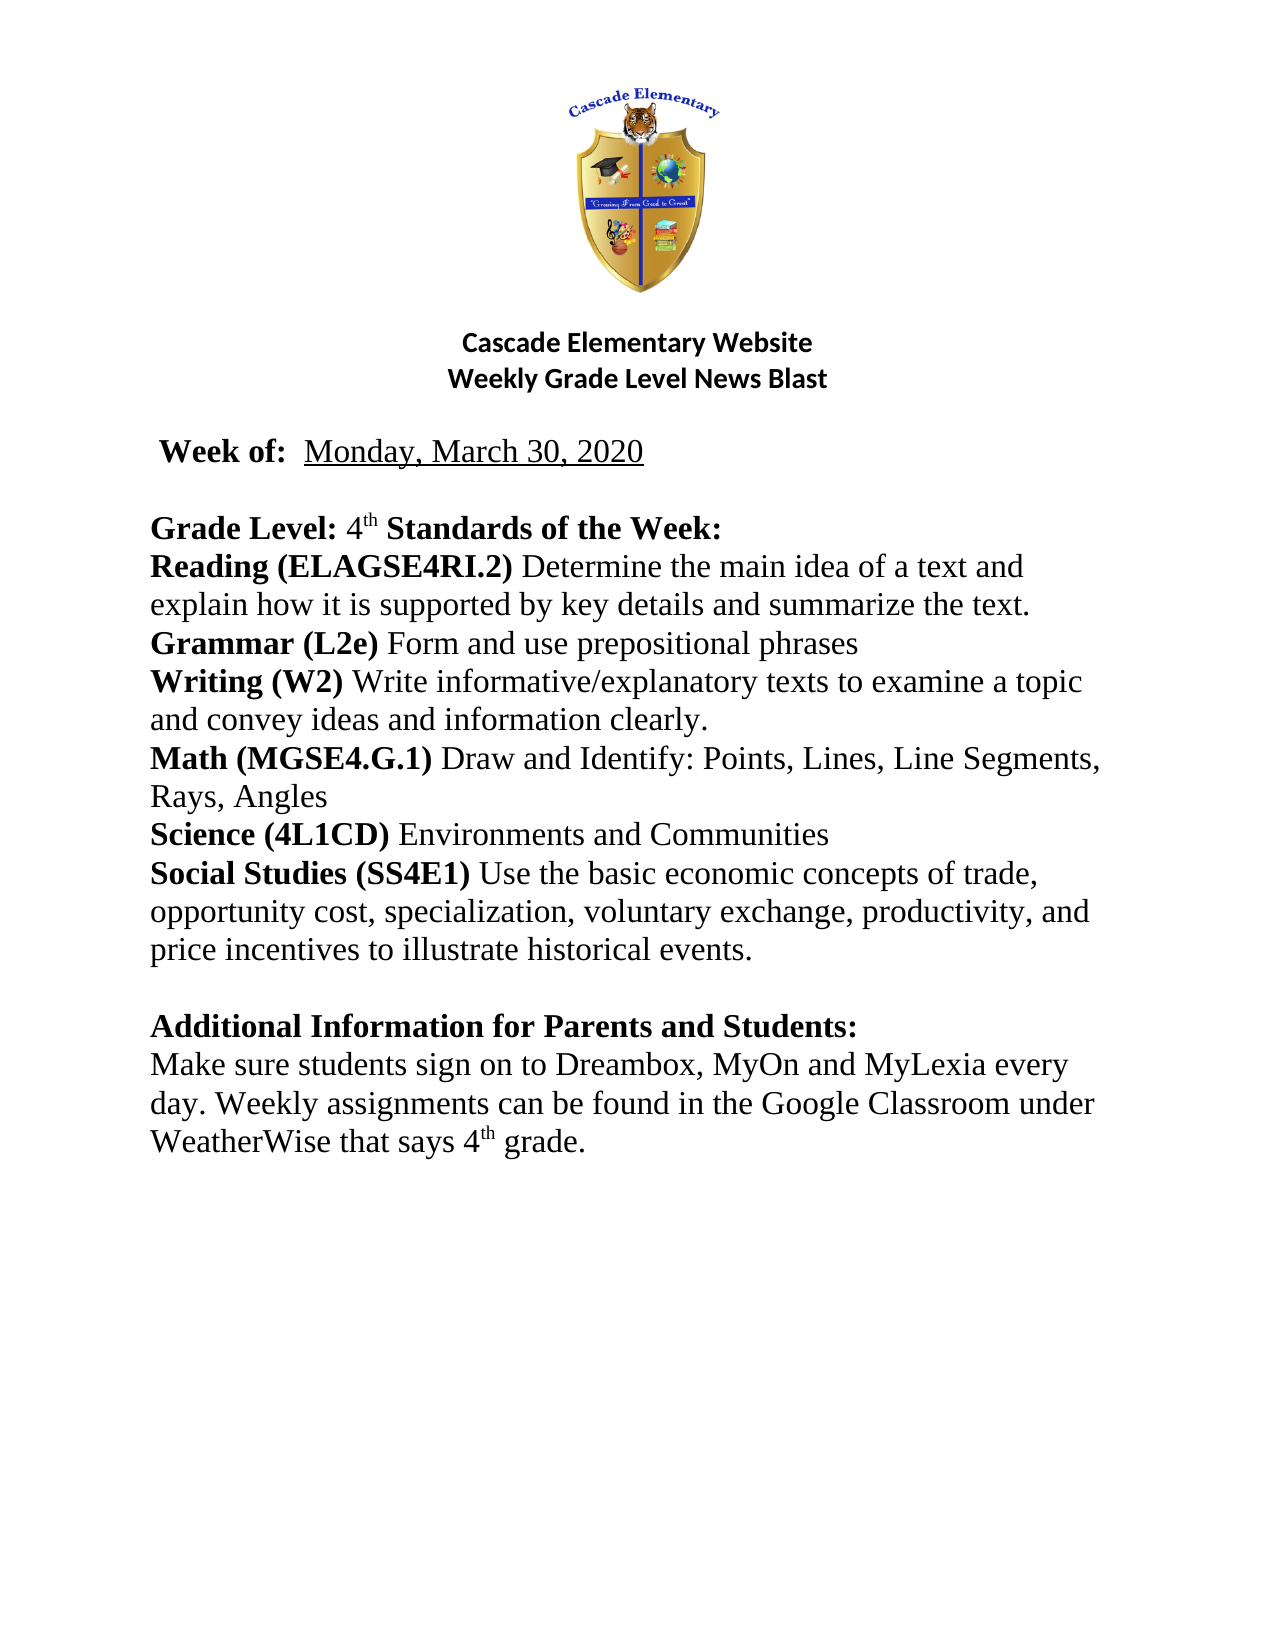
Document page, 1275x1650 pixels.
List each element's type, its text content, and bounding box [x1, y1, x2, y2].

text Make sure students sign on to Dreambox, MyOn and MyLexia every day. Weekly assignments can be found in the Google Classroom under WeatherWise that says 4th grade. [150, 1044, 1125, 1159]
text Social Studies (SS4E1) Use the basic economic concepts of trade, opportunity cost, specialization, voluntary exchange, productivity, and price incentives to illustrate historical events. [150, 853, 1125, 968]
text Reading (ELAGSE4RI.2) Determine the main idea of a text and explain how it is supported by key details and summarize the text. [150, 546, 1125, 623]
text Week of: Monday, March 30, 2020 [150, 431, 1125, 469]
text Science (4L1CD) Environments and Communities [150, 814, 1125, 853]
text Writing (W2) Write informative/explanatory texts to examine a topic and convey ideas and information clearly. [150, 661, 1125, 738]
text Additional Information for Parents and Students: [150, 1006, 1125, 1044]
text Math (MGSE4.G.1) Draw and Identify: Points, Lines, Line Segments, Rays, Angles [150, 738, 1125, 814]
text Weekly Grade Level News Blast [150, 360, 1125, 396]
text Grade Level: 4th Standards of the Week: [150, 508, 1125, 546]
picture [564, 83, 723, 294]
text Grammar (L2e) Form and use prepositional phrases [150, 623, 1125, 661]
text Cascade Elementary Website [150, 324, 1125, 360]
